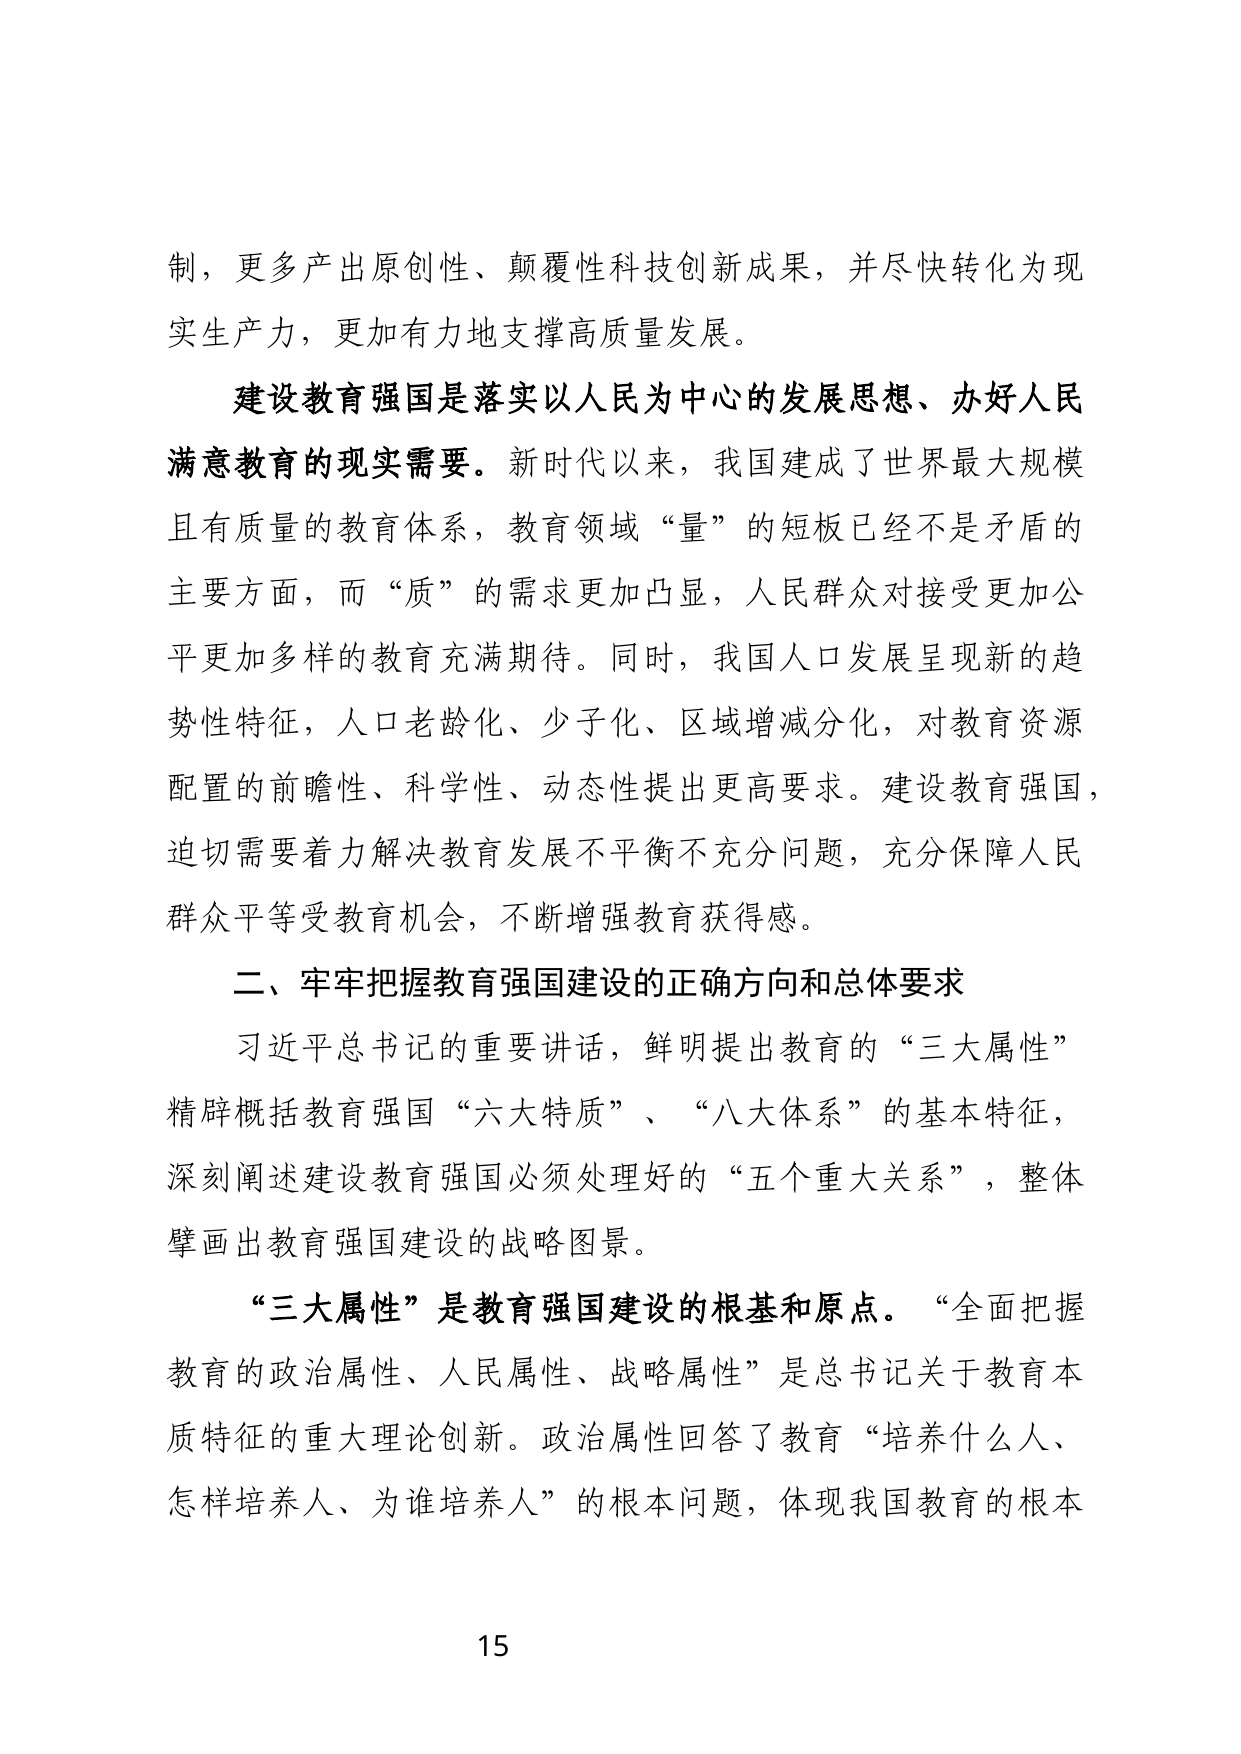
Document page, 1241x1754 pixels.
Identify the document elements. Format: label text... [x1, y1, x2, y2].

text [165, 1273, 1087, 1533]
text 习近平总书记的重要讲话，鲜明提出教育的“三大属性”，精辟概括教育强国“六大特质”、“八大体系”的基本特征，深刻阐述建设教育强国必须处理好的“五个重大关系”，整体擘画出教育强国建设的战略图景。 [165, 1013, 1087, 1273]
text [165, 233, 1087, 363]
text 二、牢牢把握教育强国建设的正确方向和总体要求 [165, 948, 1087, 1013]
text 建设教育强国是落实以人民为中心的发展思想、办好人民满意教育的现实需要。新时代以来，我国建成了世界最大规模且有质量的教育体系，教育领域“量”的短板已经不是矛盾的主要方面，而“质”的需求更加凸显，人民群众对接受更加公平更加多样的教育充满期待。同时，我国人口发展呈现新的趋势性特征，人口老龄化、少子化、区域增减分化，对教育资源配置的前瞻性、科学性、动态性提出更高要求。建设教育强国，迫切需要着力解决教育发展不平衡不充分问题，充分保障人民群众平等受教育机会，不断增强教育获得感。 [165, 363, 1087, 948]
